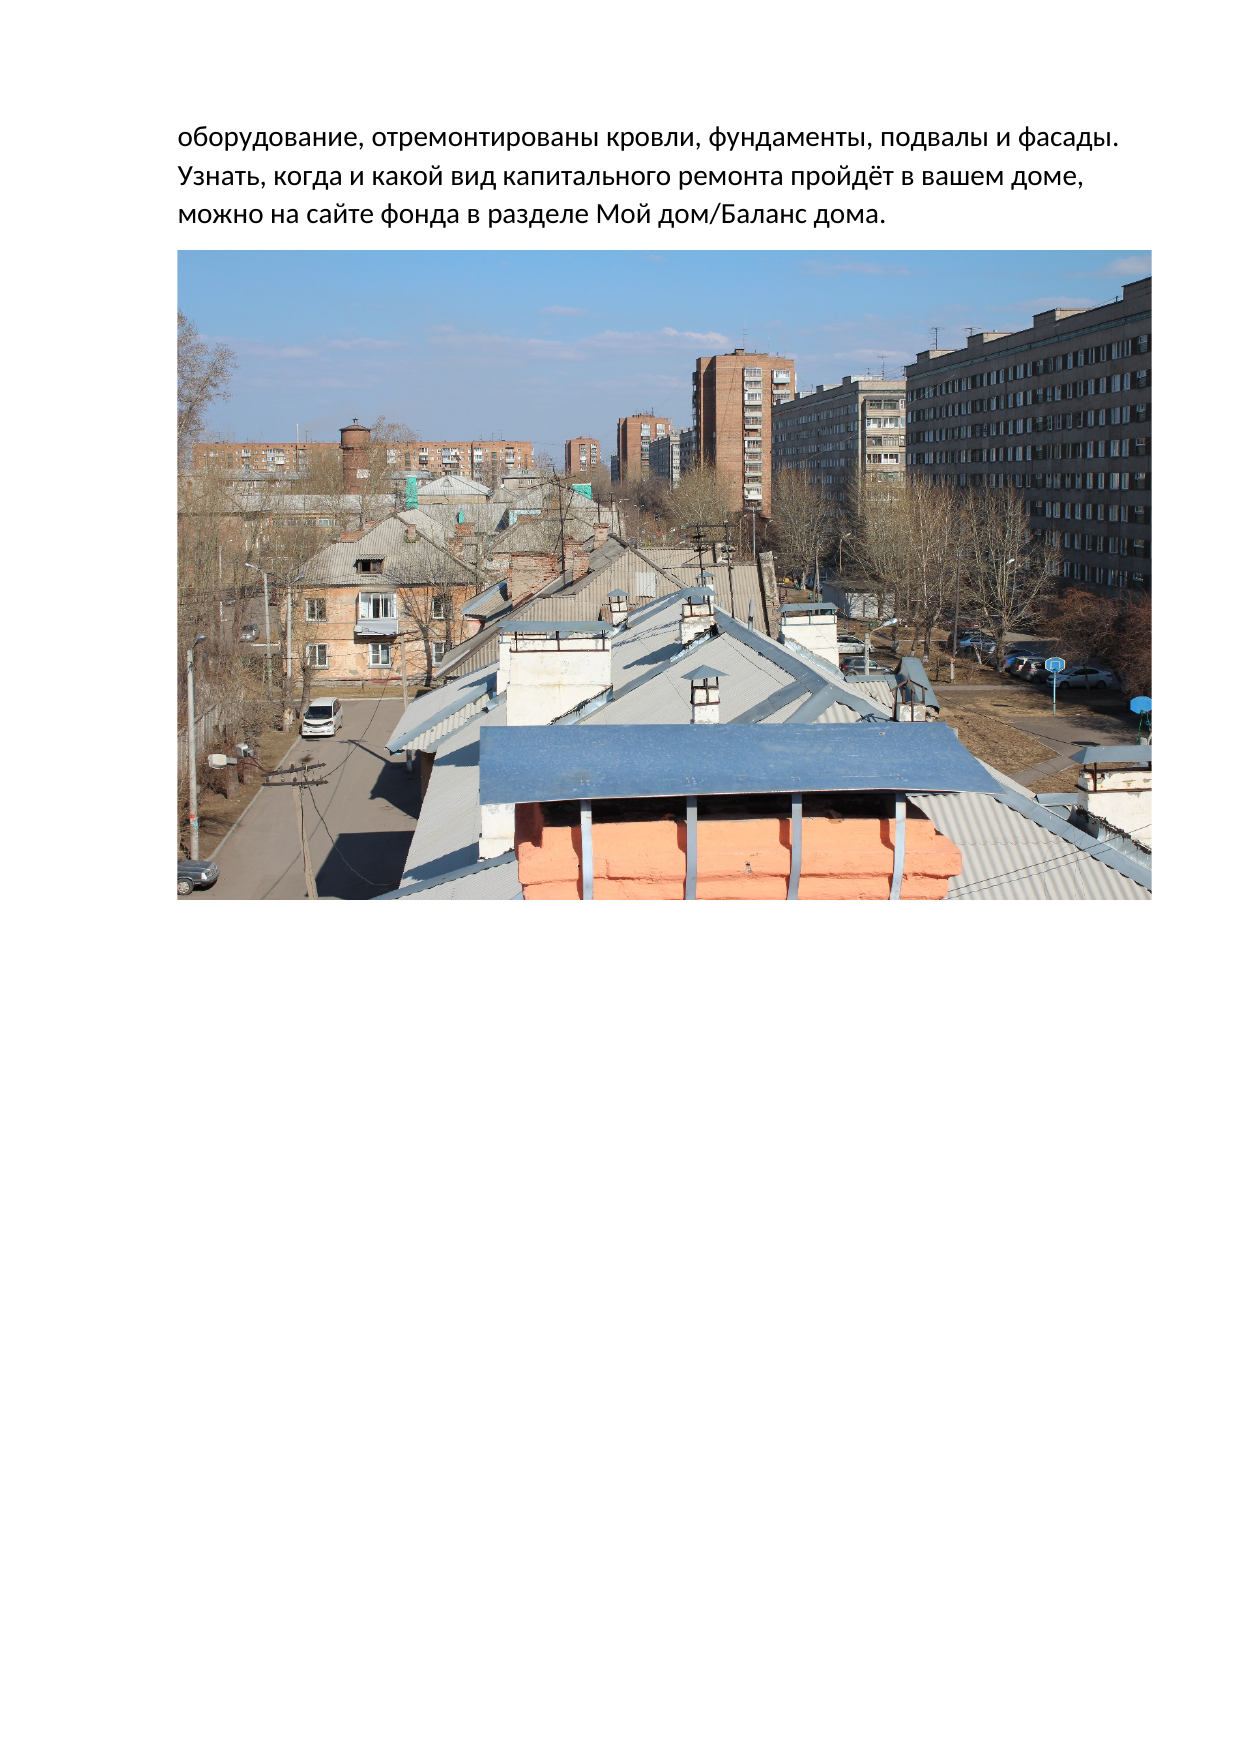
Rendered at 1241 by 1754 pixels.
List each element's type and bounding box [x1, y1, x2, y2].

picture [177, 250, 1152, 900]
text [177, 118, 1152, 231]
